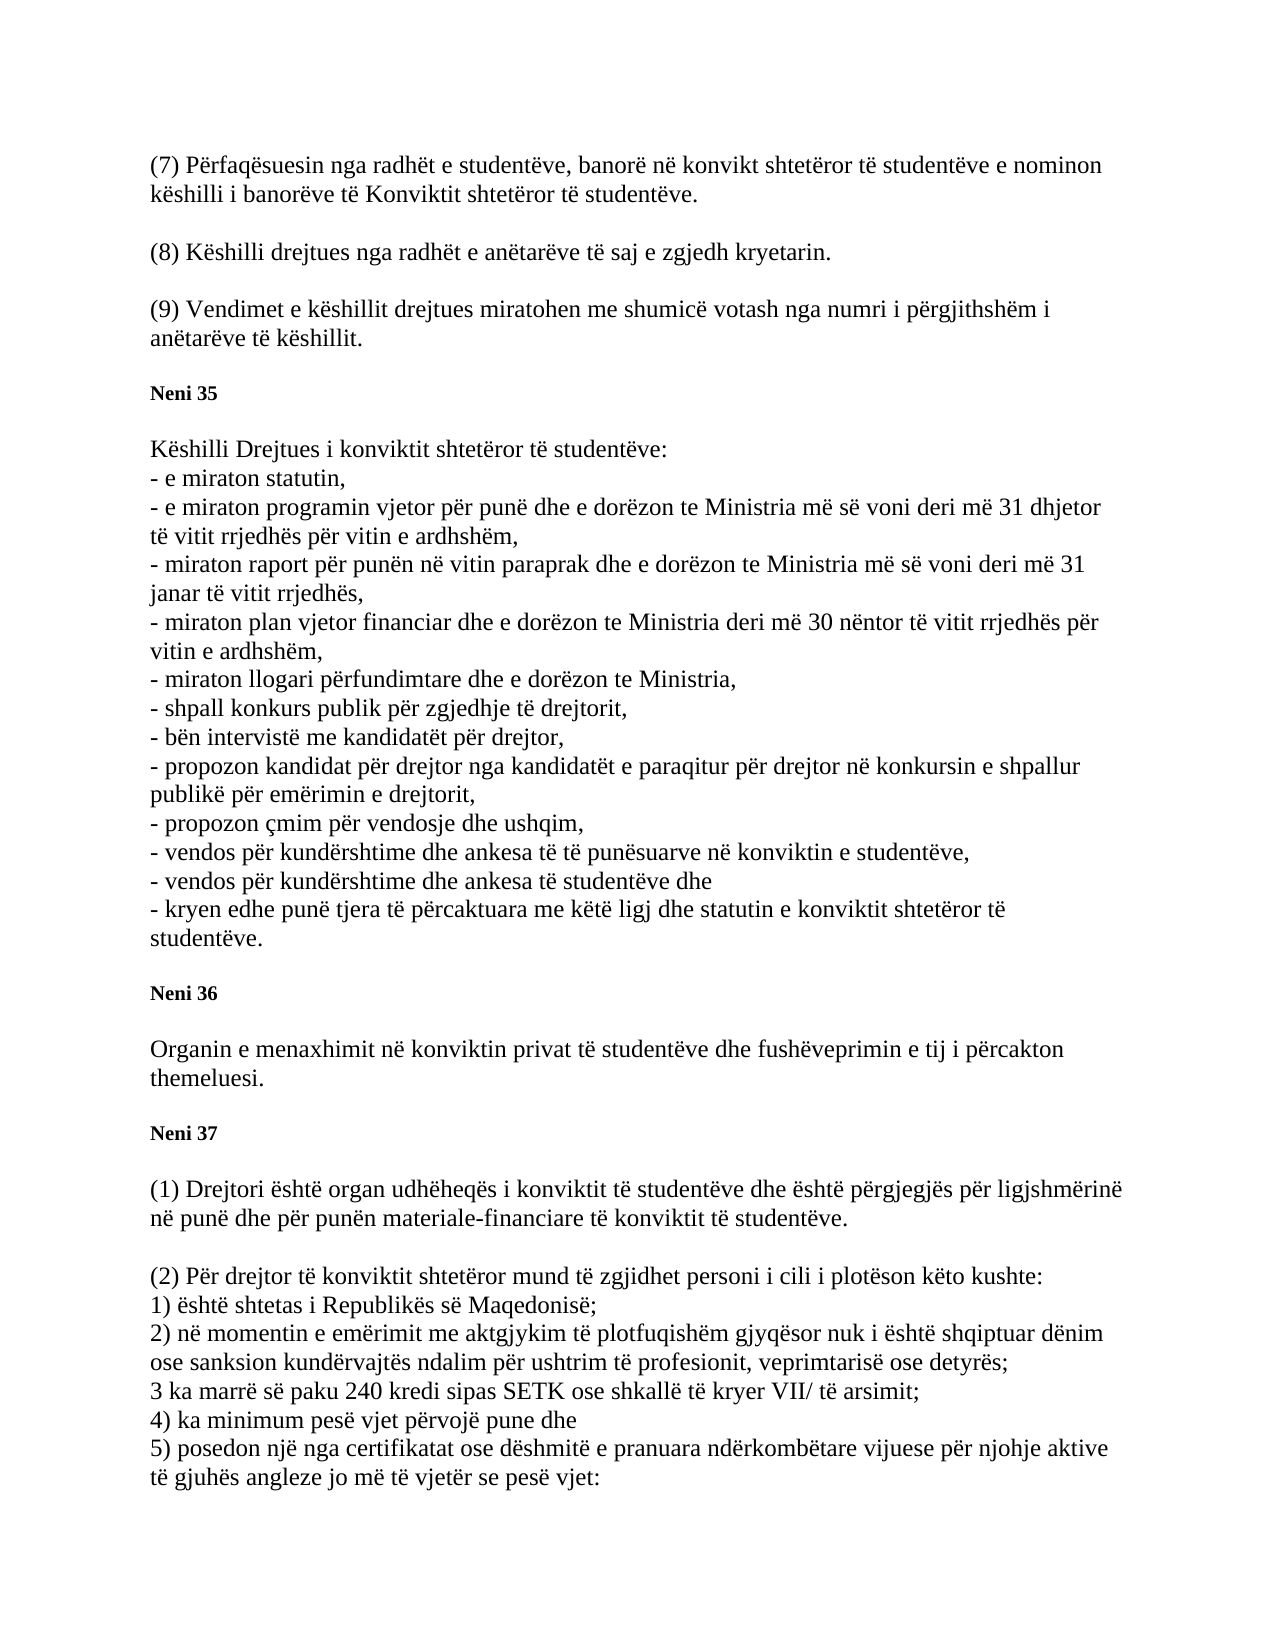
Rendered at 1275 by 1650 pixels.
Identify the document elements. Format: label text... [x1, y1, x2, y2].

text Këshilli Drejtues i konviktit shtetëror të studentëve: - e miraton statutin, - e miraton programin vjetor për punë dhe e dorëzon te Ministria më së voni deri më 31 dhjetor të vitit rrjedhës për vitin e ardhshëm, - miraton raport për punën në vitin paraprak dhe e dorëzon te Ministria më së voni deri më 31 janar të vitit rrjedhës, - miraton plan vjetor financiar dhe e dorëzon te Ministria deri më 30 nëntor të vitit rrjedhës për vitin e ardhshëm, - miraton llogari përfundimtare dhe e dorëzon te Ministria, - shpall konkurs publik për zgjedhje të drejtorit, - bën intervistë me kandidatët për drejtor, - propozon kandidat për drejtor nga kandidatët e paraqitur për drejtor në konkursin e shpallur publikë për emërimin e drejtorit, - propozon çmim për vendosje dhe ushqim, - vendos për kundërshtime dhe ankesa të të punësuarve në konviktin e studentëve, - vendos për kundërshtime dhe ankesa të studentëve dhe - kryen edhe punë tjera të përcaktuara me këtë ligj dhe statutin e konviktit shtetëror të studentëve. [150, 434, 1125, 952]
text Neni 37 [150, 1121, 1125, 1145]
text (8) Këshilli drejtues nga radhët e anëtarëve të saj e zgjedh kryetarin. [150, 237, 1125, 265]
text Organin e menaxhimit në konviktin privat të studentëve dhe fushëveprimin e tij i përcakton themeluesi. [150, 1034, 1125, 1092]
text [150, 1261, 1125, 1491]
text Neni 36 [150, 981, 1125, 1005]
text (9) Vendimet e këshillit drejtues miratohen me shumicë votash nga numri i përgjithshëm i anëtarëve të këshillit. [150, 294, 1125, 352]
text (1) Drejtori është organ udhëheqës i konviktit të studentëve dhe është përgjegjës për ligjshmërinë në punë dhe për punën materiale-financiare të konviktit të studentëve. [150, 1174, 1125, 1232]
text Neni 35 [150, 381, 1125, 405]
text (7) Përfaqësuesin nga radhët e studentëve, banorë në konvikt shtetëror të studentëve e nominon këshilli i banorëve të Konviktit shtetëror të studentëve. [150, 150, 1125, 207]
